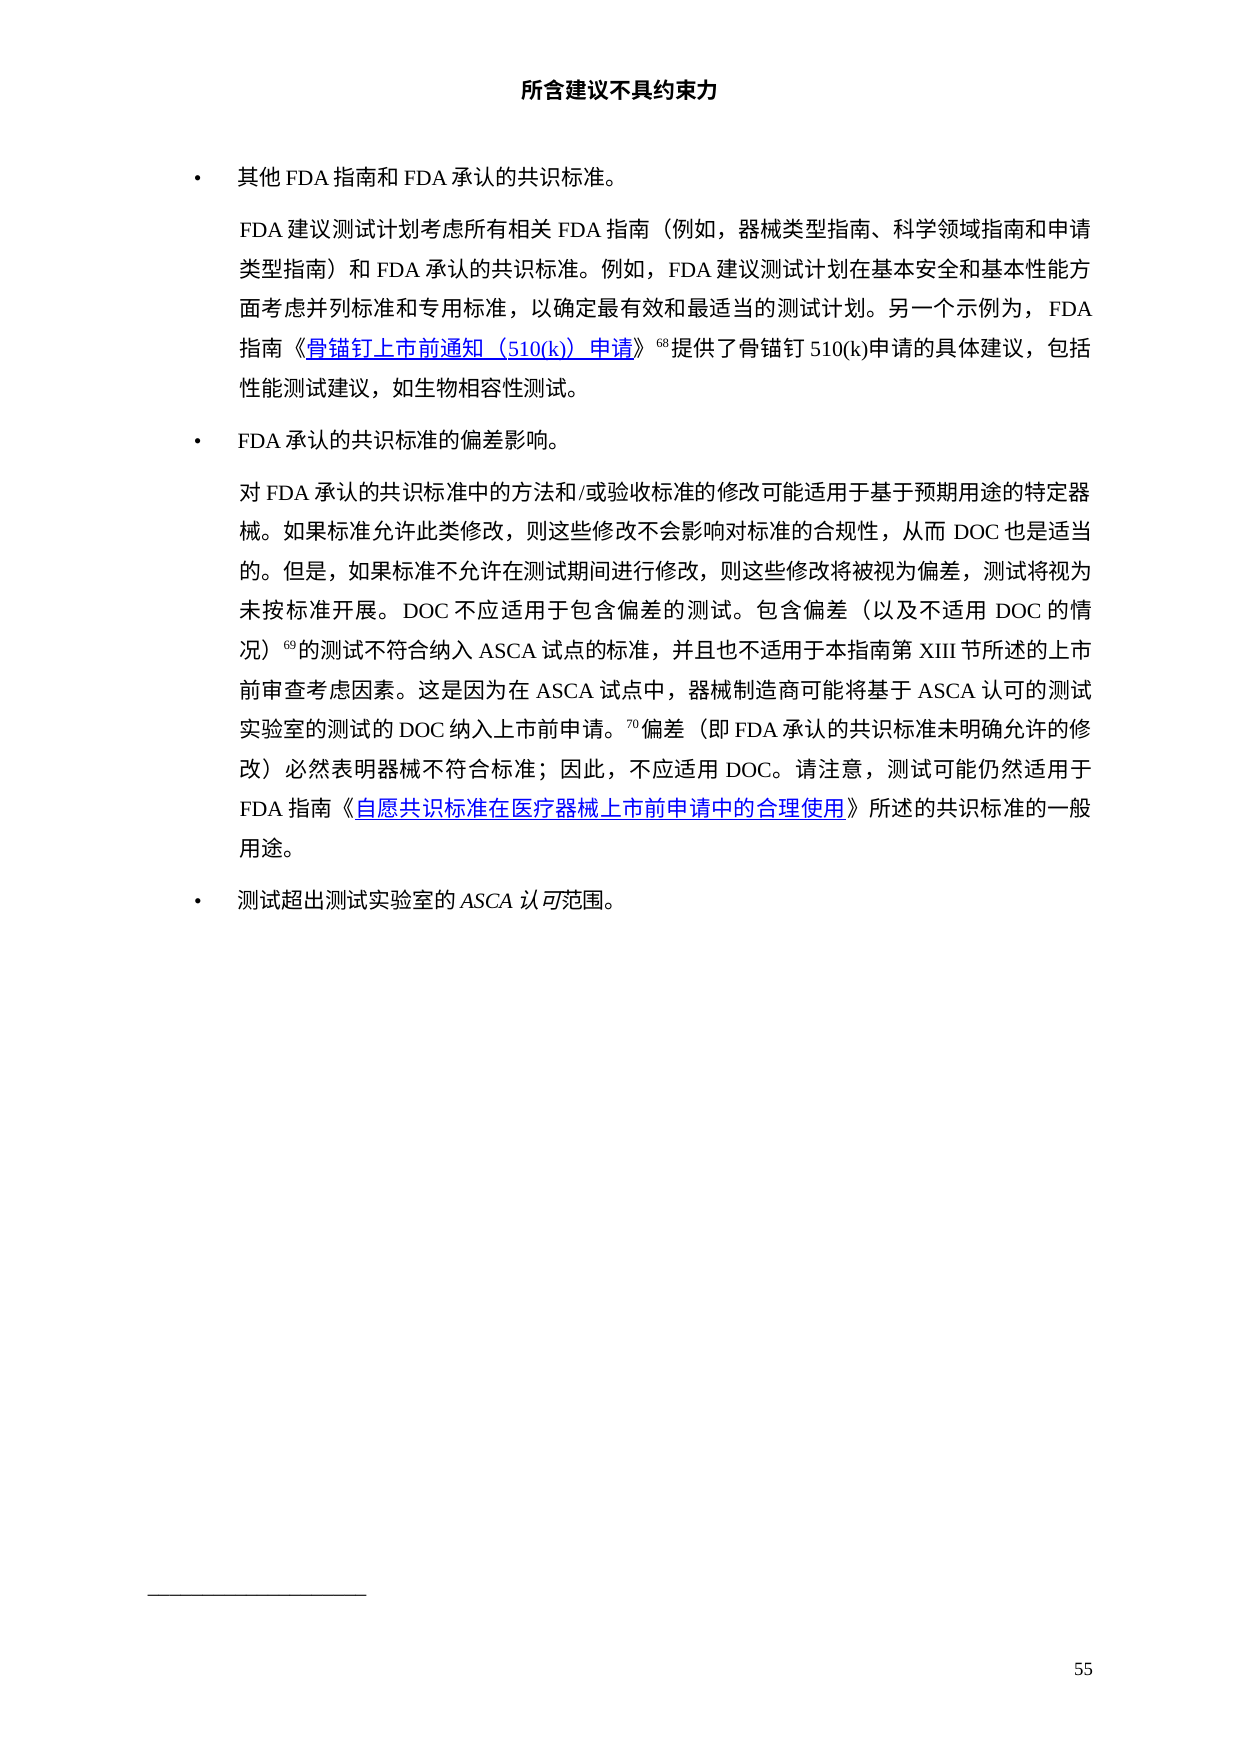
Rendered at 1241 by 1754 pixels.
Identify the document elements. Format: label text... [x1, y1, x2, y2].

text 对FDA承认的共识标准中的方法和/或验收标准的修改可能适用于基于预期用途的特定器械。如果标准允许此类修改，则这些修改不会影响对标准的合规性，从而DOC也是适当的。但是，如果标准不允许在测试期间进行修改，则这些修改将被视为偏差，测试将视为未按标准开展。DOC不应适用于包含偏差的测试。包含偏差（以及不适用DOC的情况）69的测试不符合纳入ASCA试点的标准，并且也不适用于本指南第XIII节所述的上市前审查考虑因素。这是因为在ASCA试点中，器械制造商可能将基于ASCA认可的测试实验室的测试的DOC纳入上市前申请。70偏差（即FDA承认的共识标准未明确允许的修改）必然表明器械不符合标准；因此，不应适用DOC。请注意，测试可能仍然适用于FDA指南《自愿共识标准在医疗器械上市前申请中的合理使用》所述的共识标准的一般用途。 [239, 475, 1092, 863]
text FDA建议测试计划考虑所有相关FDA指南（例如，器械类型指南、科学领域指南和申请类型指南）和FDA承认的共识标准。例如，FDA建议测试计划在基本安全和基本性能方面考虑并列标准和专用标准，以确定最有效和最适当的测试计划。另一个示例为，FDA指南《骨锚钉上市前通知（510(k)）申请》68提供了骨锚钉510(k)申请的具体建议，包括性能测试建议，如生物相容性测试。 [239, 212, 1092, 402]
list 其他FDA指南和FDA承认的共识标准。 [193, 160, 1092, 192]
text ____________________ [148, 1573, 1092, 1598]
list FDA承认的共识标准的偏差影响。 [193, 423, 1092, 454]
list 测试超出测试实验室的ASCA认可范围。 [193, 883, 1092, 915]
